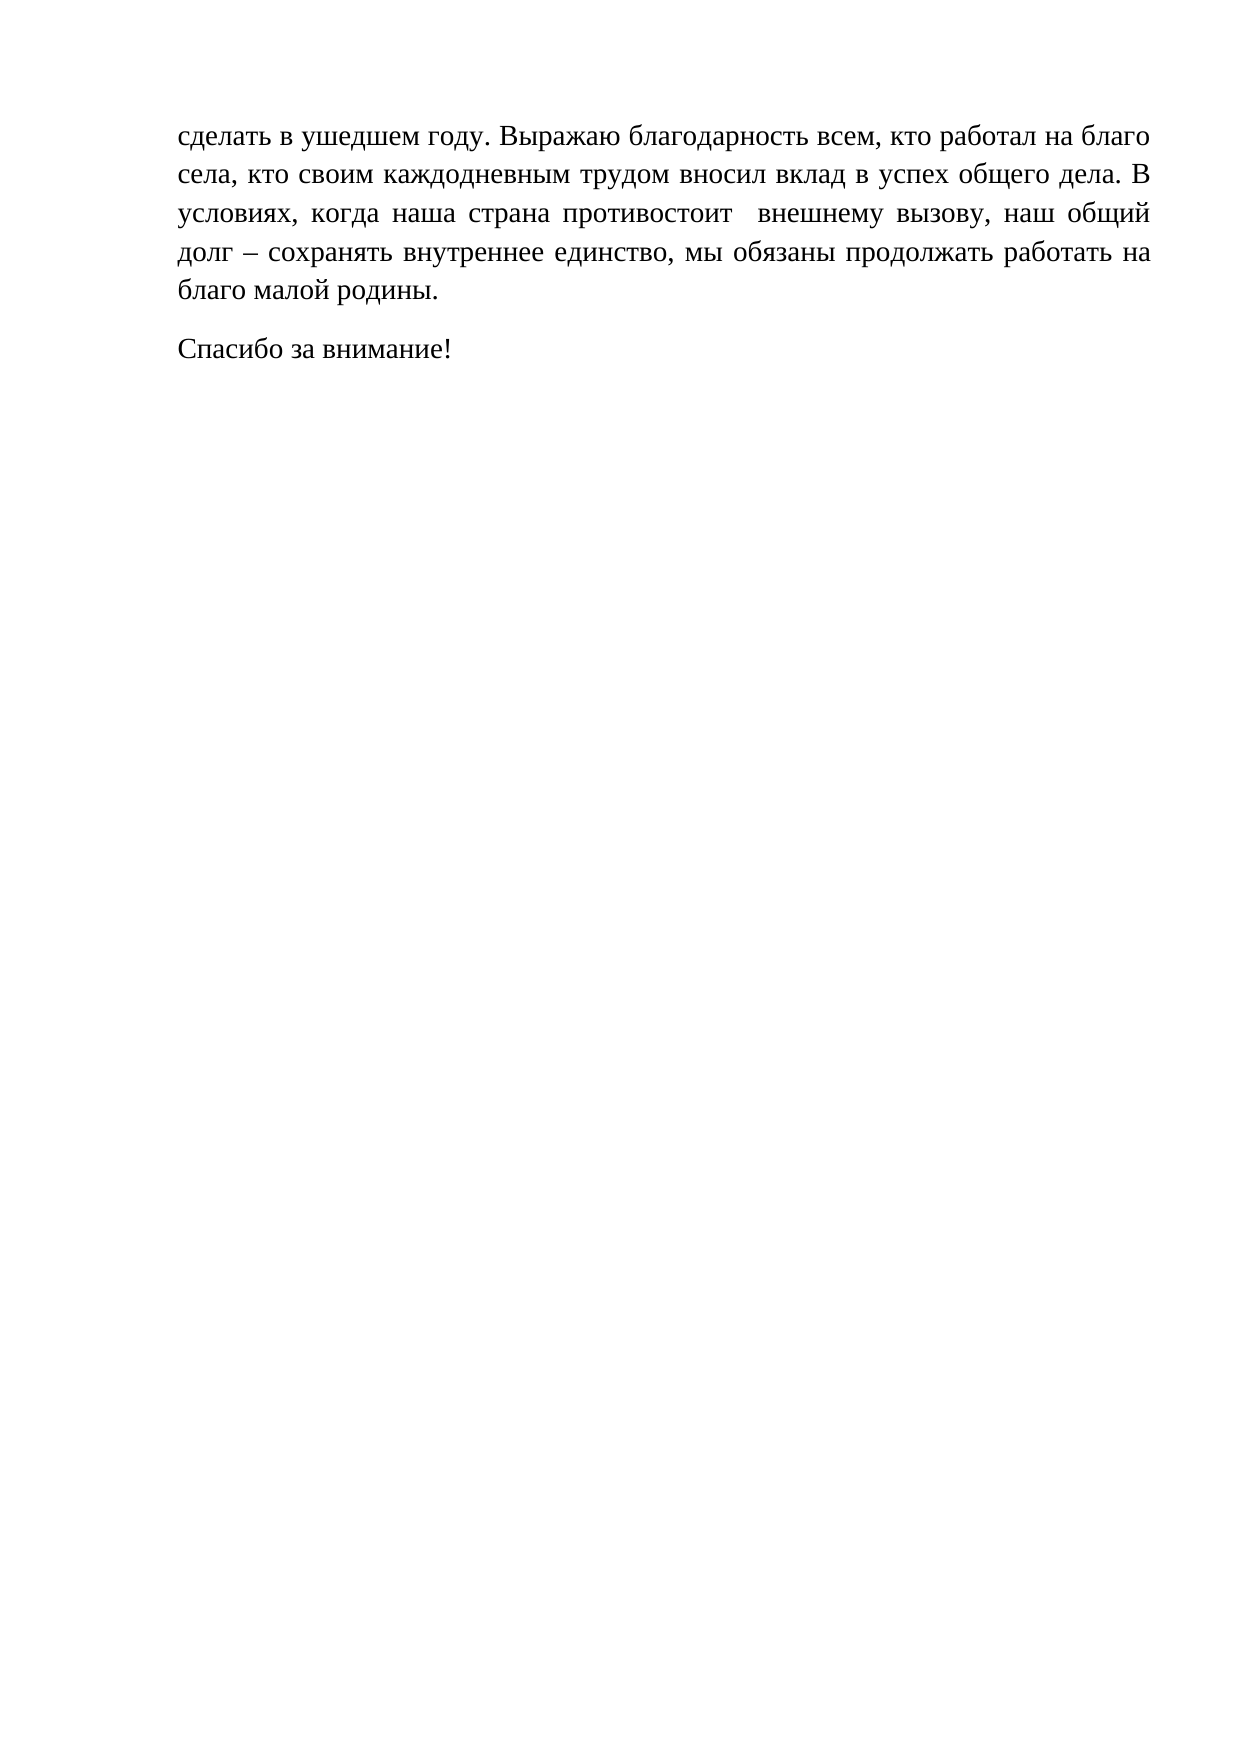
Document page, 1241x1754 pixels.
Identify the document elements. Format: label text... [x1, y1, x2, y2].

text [177, 118, 1152, 306]
text Спасибо за внимание! [177, 332, 1167, 365]
